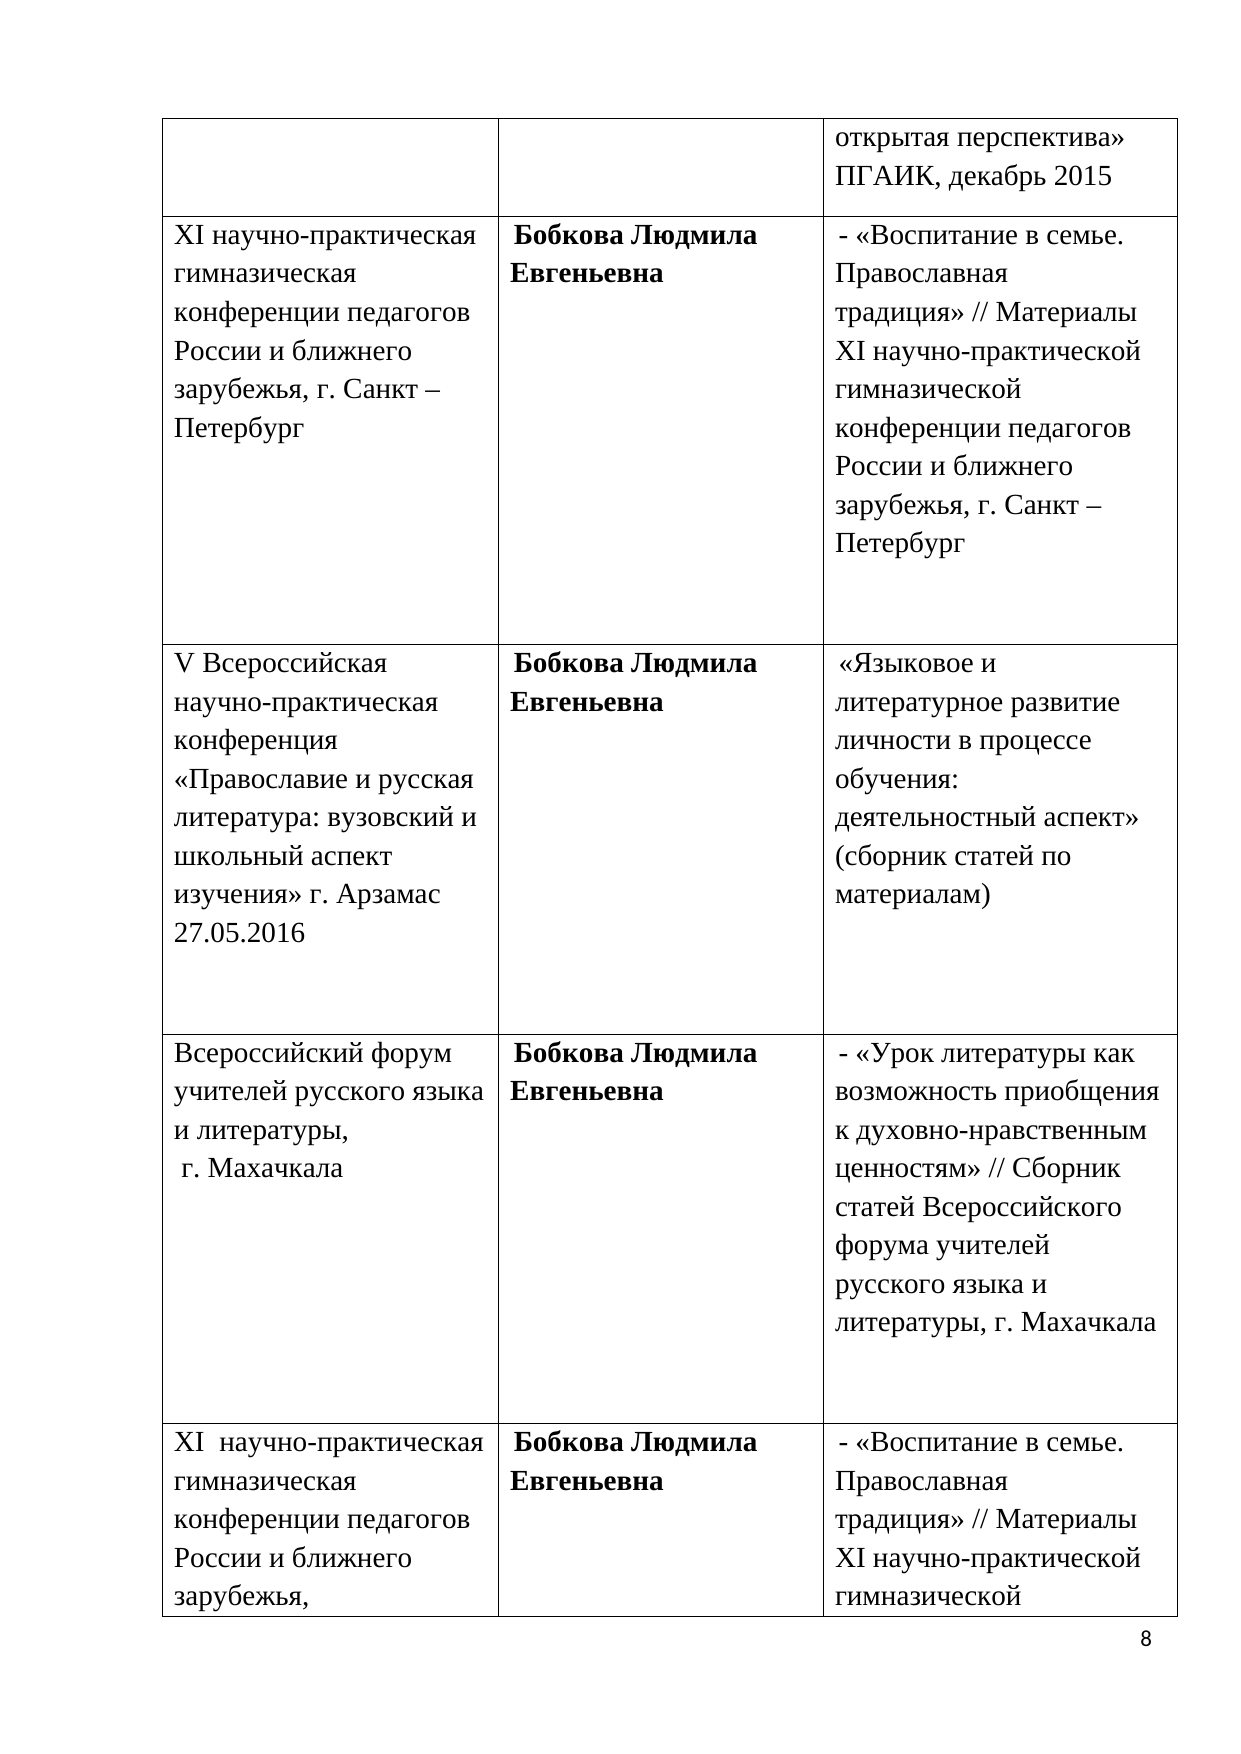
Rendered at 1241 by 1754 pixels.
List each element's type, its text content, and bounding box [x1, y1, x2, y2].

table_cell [163, 119, 498, 216]
table_cell - «Урок литературы как возможность приобщения к духовно-нравственным ценностям» // Сборник статей Всероссийского форума учителей русского языка и литературы, г. Махачкала [824, 1035, 1177, 1423]
table_cell Бобкова Людмила Евгеньевна [499, 217, 823, 644]
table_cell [499, 119, 823, 216]
table_cell Бобкова Людмила Евгеньевна [499, 645, 823, 1034]
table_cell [499, 1424, 823, 1616]
table_cell «Языковое и литературное развитие личности в процессе обучения: деятельностный аспект» (сборник статей по материалам) [824, 645, 1177, 1034]
table_cell V Всероссийская научно-практическая конференция «Православие и русская литература: вузовский и школьный аспект изучения» г. Арзамас 27.05.2016 [163, 645, 498, 1034]
table_cell Бобкова Людмила Евгеньевна [499, 1035, 823, 1423]
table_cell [163, 1424, 498, 1616]
table_cell XI научно-практическая гимназическая конференции педагогов России и ближнего зарубежья, г. Санкт – Петербург [163, 217, 498, 644]
table_cell Всероссийский форум учителей русского языка и литературы, г. Махачкала [163, 1035, 498, 1423]
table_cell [824, 1424, 1177, 1616]
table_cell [824, 119, 1177, 216]
